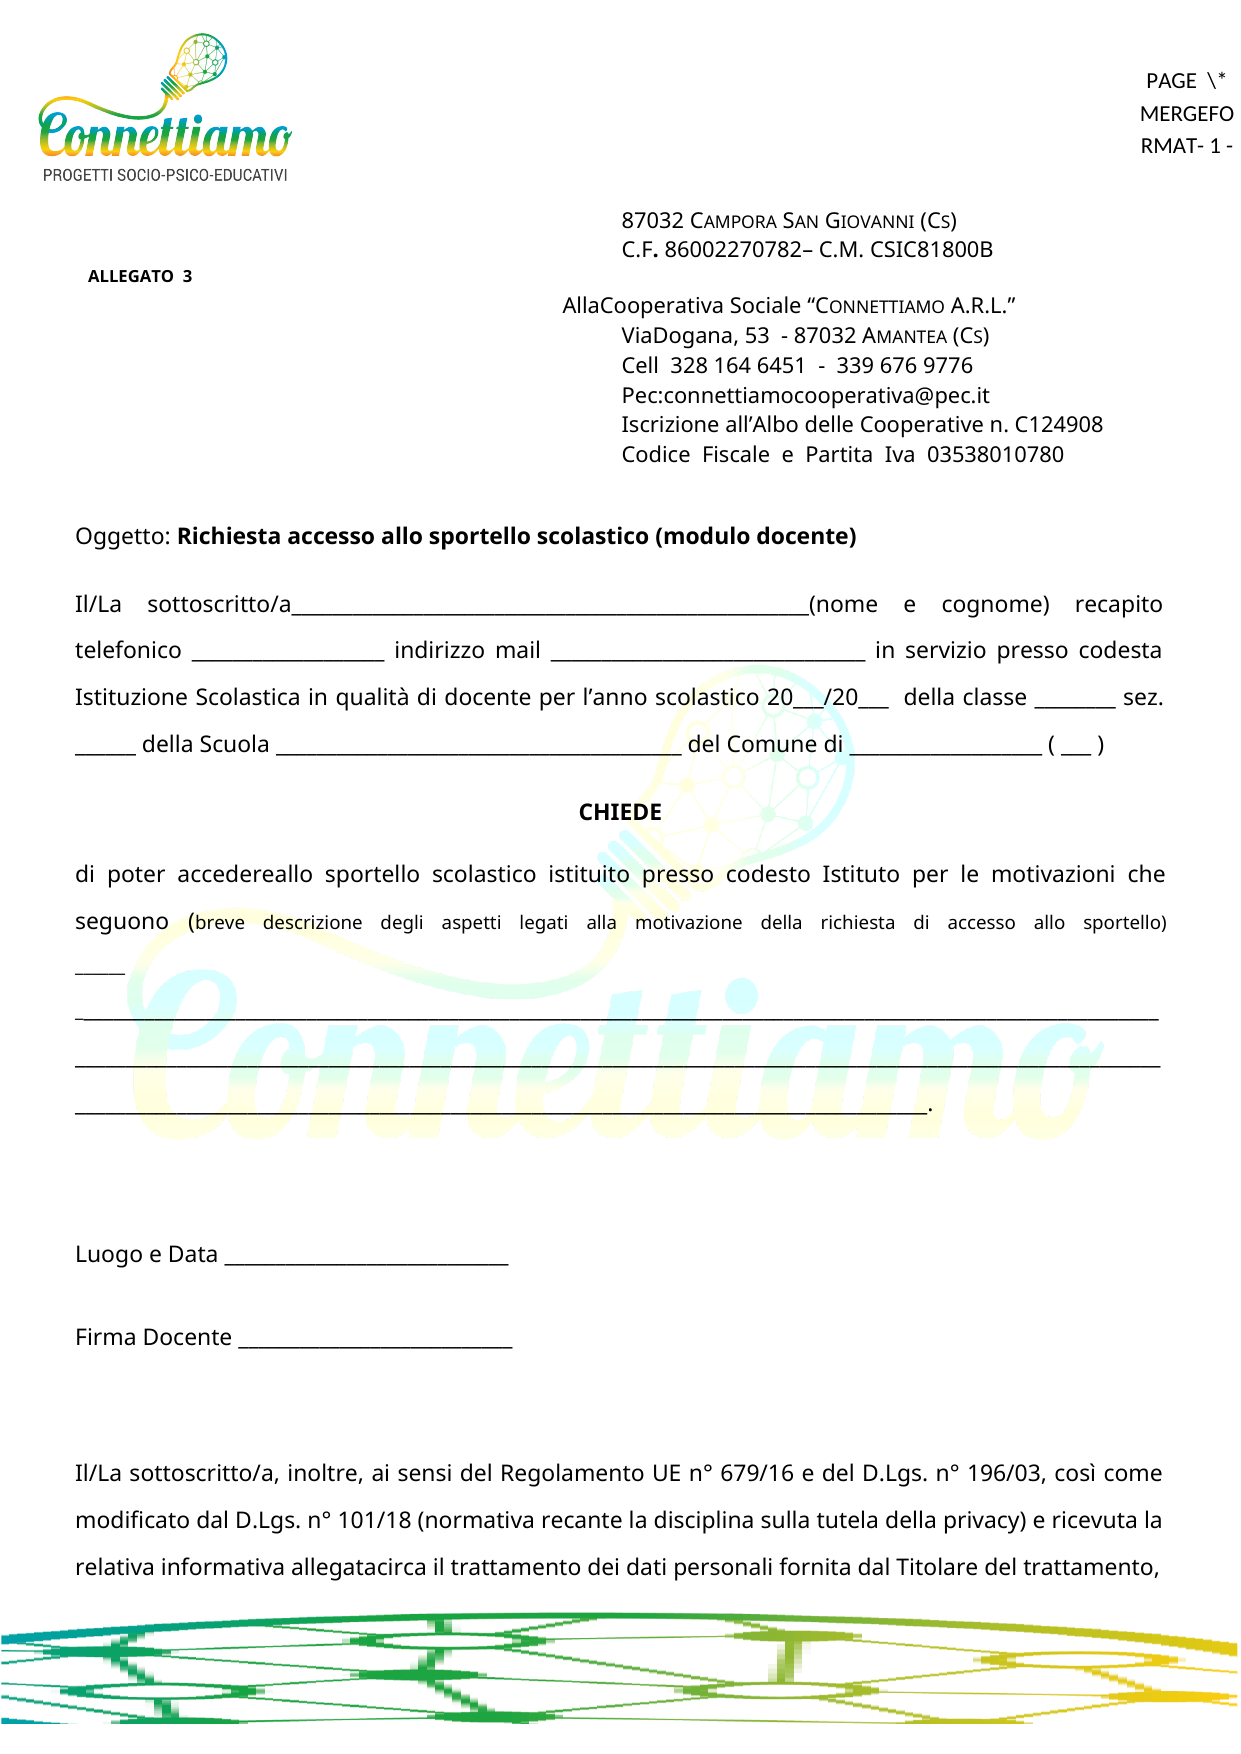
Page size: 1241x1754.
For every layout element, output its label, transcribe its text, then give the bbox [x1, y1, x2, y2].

picture [1, 1606, 1238, 1724]
text Iscrizione all’Albo delle Cooperative n. C124908 [621, 409, 1165, 439]
text ViaDogana, 53 - 87032 Amantea (Cs) [621, 320, 1165, 350]
text Luogo e Data ____________________________ [75, 1238, 1165, 1269]
text Codice Fiscale e Partita Iva 03538010780 [621, 439, 1165, 469]
text 87032 Campora San Giovanni (Cs) [621, 204, 1165, 234]
text C.F. 86002270782– C.M. CSIC81800B [621, 234, 1165, 264]
text Oggetto: Richiesta accesso allo sportello scolastico (modulo docente) [75, 520, 1165, 551]
text di poter accedereallo sportello scolastico istituito presso codesto Istituto per le motivazioni che seguono (breve descrizione degli aspetti legati alla motivazione della richiesta di accesso allo sportello) ________________________________________________________________________________________________________________________________________________________________________________________________________________________________________________________________________________________________________________. [75, 858, 1168, 1118]
text Il/La sottoscritto/a, inoltre, ai sensi del Regolamento UE n° 679/16 e del D.Lgs. n° 196/03, così come modificato dal D.Lgs. n° 101/18 (normativa recante la disciplina sulla tutela della privacy) e ricevuta la relativa informativa allegatacirca il trattamento dei dati personali fornita dal Titolare del trattamento, [75, 1457, 1165, 1582]
text Pec:connettiamocooperativa@pec.it [621, 379, 1165, 409]
text Il/La sottoscritto/a___________________________________________________(nome e cognome) recapito telefonico ___________________ indirizzo mail _______________________________ in servizio presso codesta Istituzione Scolastica in qualità di docente per l’anno scolastico 20___/20___ della classe ________ sez. ______ della Scuola ________________________________________ del Comune di ___________________ ( ___ ) [75, 587, 1165, 759]
text ALLEGATO 3 [75, 264, 1165, 287]
text CHIEDE [75, 796, 1165, 827]
text Cell 328 164 6451 - 339 676 9776 [621, 350, 1165, 379]
text Firma Docente ___________________________ [75, 1321, 1165, 1353]
picture [16, 14, 318, 205]
text AllaCooperativa Sociale “Connettiamo A.R.L.” [562, 290, 1165, 320]
